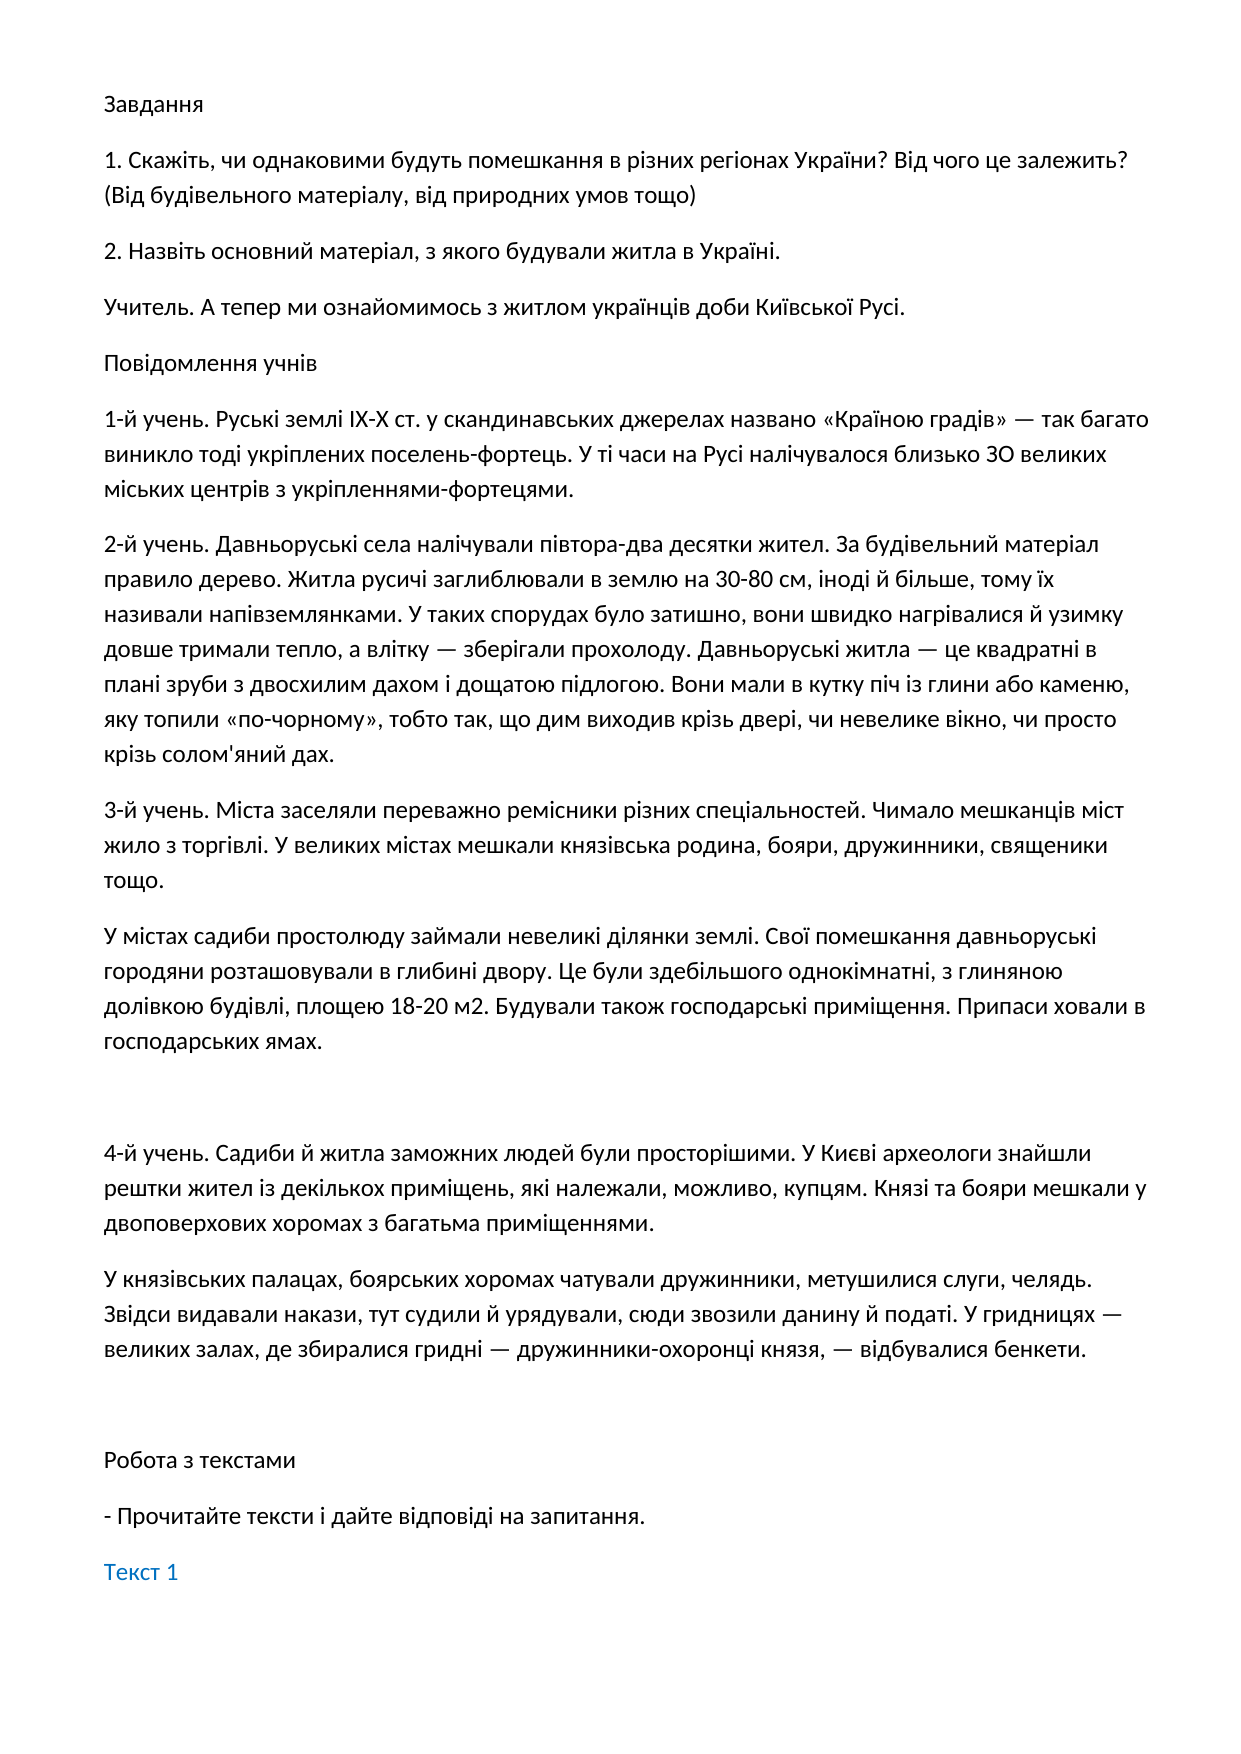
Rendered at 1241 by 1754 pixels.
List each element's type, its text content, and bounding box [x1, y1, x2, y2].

text 3-й учень. Міста заселяли переважно ремісники різних спеціальностей. Чимало мешканців міст жило з торгівлі. У великих містах мешкали князівська родина, бояри, дружинники, священики тощо. [103, 794, 1152, 895]
text 2-й учень. Давньоруські села налічували півтора-два десятки жител. За будівельний матеріал правило дерево. Житла русичі заглиблювали в землю на 30-80 см, іноді й більше, тому їх називали напівземлянками. У таких спорудах було затишно, вони швидко нагрівалися й узимку довше тримали тепло, а влітку — зберігали прохолоду. Давньоруські житла — це квадратні в плані зруби з двосхилим дахом і дощатою підлогою. Вони мали в кутку піч із глини або каменю, яку топили «по-чорному», тобто так, що дим виходив крізь двері, чи невелике вікно, чи просто крізь солом'яний дах. [103, 529, 1152, 769]
text 2. Назвіть основний матеріал, з якого будували житла в Україні. [103, 235, 1152, 266]
text 1. Скажіть, чи однаковими будуть помешкання в різних регіонах України? Від чого це залежить? (Від будівельного матеріалу, від природних умов тощо) [103, 144, 1152, 210]
text - Прочитайте тексти і дайте відповіді на запитання. [103, 1500, 1152, 1531]
text У містах садиби простолюду займали невеликі ділянки землі. Свої помешкання давньоруські городяни розташовували в глибині двору. Це були здебільшого однокімнатні, з глиняною долівкою будівлі, площею 18-20 м2. Будували також господарські приміщення. Припаси ховали в господарських ямах. [103, 920, 1152, 1056]
text Повідомлення учнів [103, 347, 1152, 377]
text У князівських палацах, боярських хоромах чатували дружинники, метушилися слуги, челядь. Звідси видавали накази, тут судили й урядували, сюди звозили данину й податі. У гридницях — великих залах, де збиралися гридні — дружинники-охоронці князя, — відбувалися бенкети. [103, 1263, 1152, 1363]
text 1-й учень. Руські землі ІХ-Х ст. у скандинавських джерелах названо «Країною градів» — так багато виникло тоді укріплених поселень-фортець. У ті часи на Русі налічувалося близько ЗО великих міських центрів з укріпленнями-фортецями. [103, 403, 1152, 503]
text Робота з текстами [103, 1444, 1152, 1475]
text 4-й учень. Садиби й житла заможних людей були просторішими. У Києві археологи знайшли рештки жител із декількох приміщень, які належали, можливо, купцям. Князі та бояри мешкали у двоповерхових хоромах з багатьма приміщеннями. [103, 1137, 1152, 1237]
text Текст 1 [103, 1556, 1152, 1587]
text Учитель. А тепер ми ознайомимось з житлом українців доби Київської Русі. [103, 291, 1152, 322]
text Завдання [103, 89, 1152, 119]
